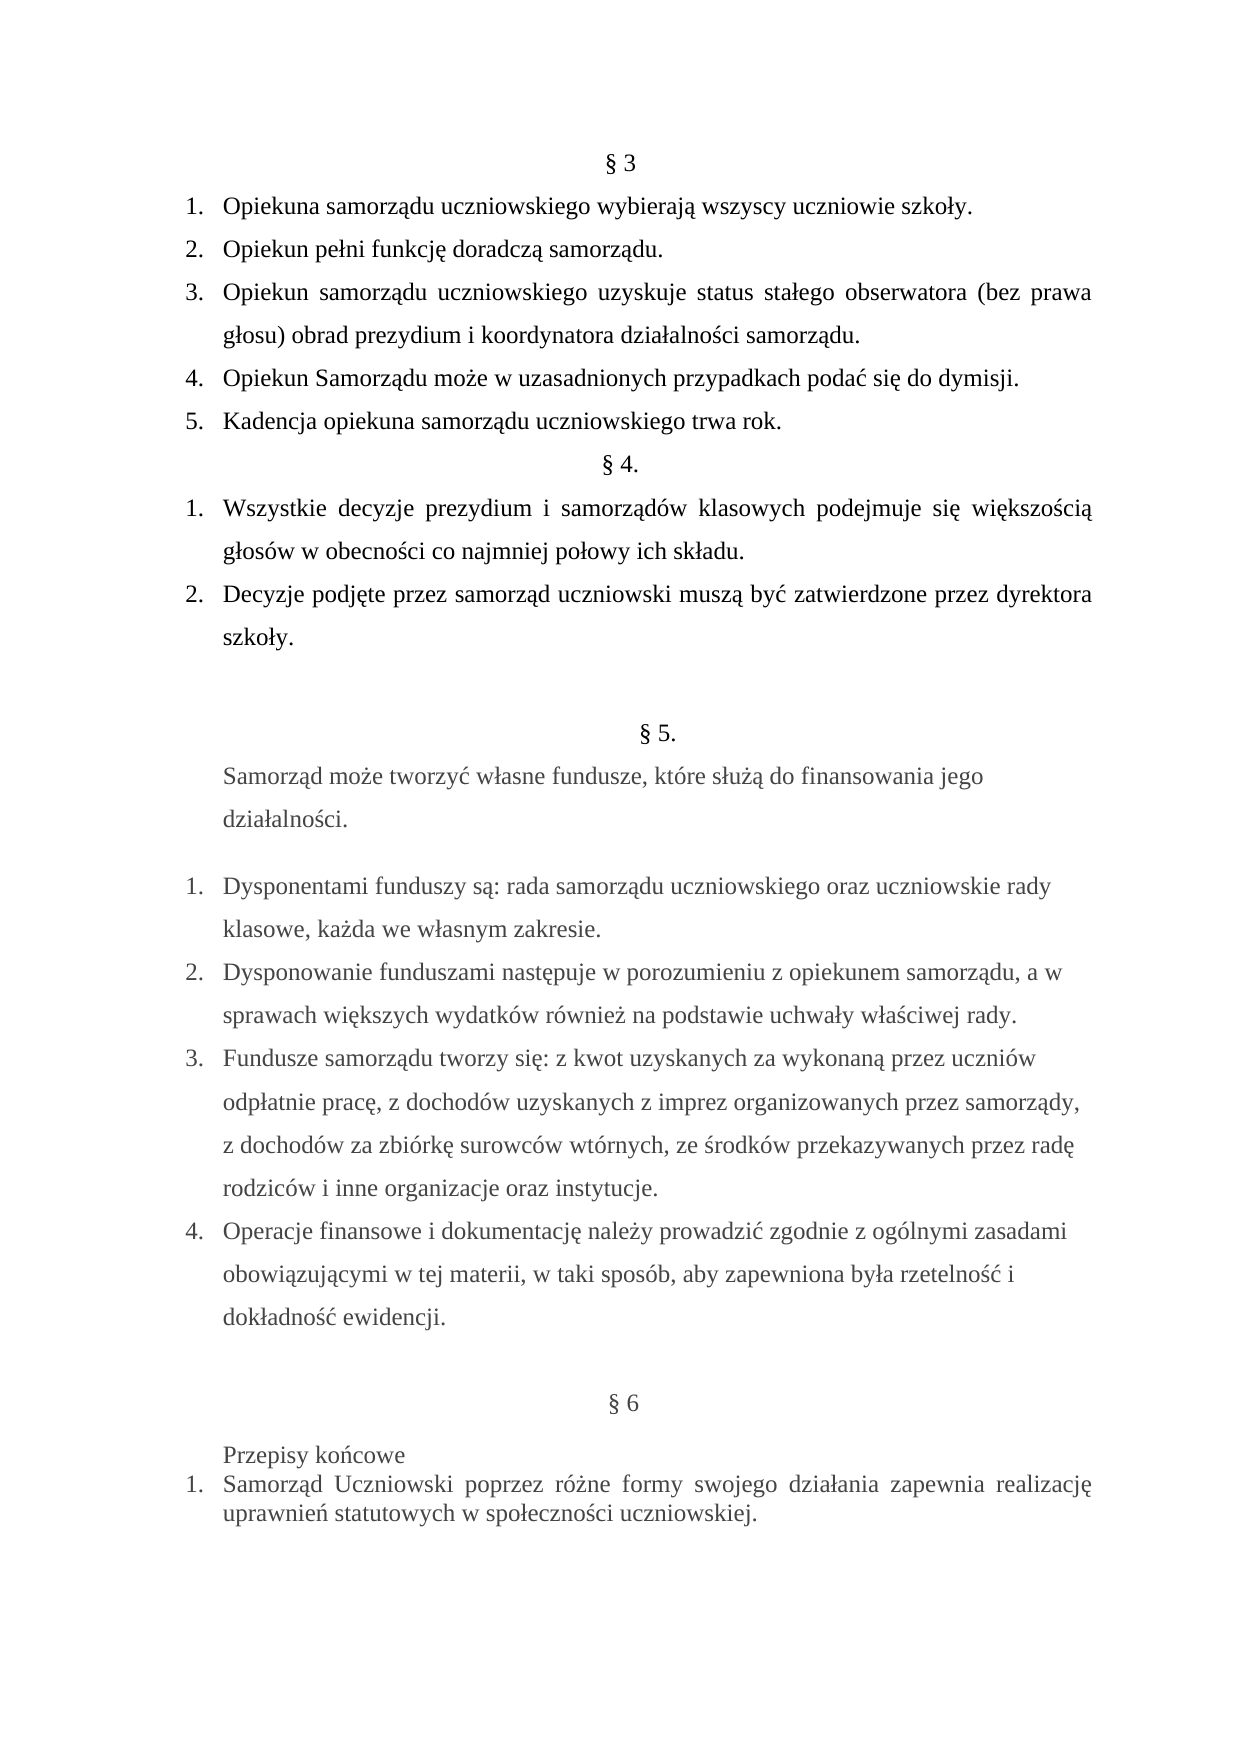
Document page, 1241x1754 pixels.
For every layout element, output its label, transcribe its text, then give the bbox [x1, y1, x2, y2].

list Dysponowanie funduszami następuje w porozumieniu z opiekunem samorządu, a w sprawach większych wydatków również na podstawie uchwały właściwej rady. [185, 957, 1093, 1029]
list § 5. [223, 718, 1093, 747]
list Kadencja opiekuna samorządu uczniowskiego trwa rok. [185, 406, 1093, 435]
list Samorząd Uczniowski poprzez różne formy swojego działania zapewnia realizację uprawnień statutowych w społeczności uczniowskiej. [185, 1469, 1093, 1527]
list Wszystkie decyzje prezydium i samorządów klasowych podejmuje się większością głosów w obecności co najmniej połowy ich składu. [185, 493, 1093, 564]
list Decyzje podjęte przez samorząd uczniowski muszą być zatwierdzone przez dyrektora szkoły. [185, 579, 1093, 651]
list Dysponentami funduszy są: rada samorządu uczniowskiego oraz uczniowskie rady klasowe, każda we własnym zakresie. [185, 871, 1093, 943]
list Operacje finansowe i dokumentację należy prowadzić zgodnie z ogólnymi zasadami obowiązującymi w tej materii, w taki sposób, aby zapewniona była rzetelność i dokładność ewidencji. [185, 1216, 1093, 1331]
list Opiekuna samorządu uczniowskiego wybierają wszyscy uczniowie szkoły. [185, 191, 1093, 219]
list Samorząd może tworzyć własne fundusze, które służą do finansowania jego działalności. [223, 761, 1093, 833]
list Opiekun Samorządu może w uzasadnionych przypadkach podać się do dymisji. [185, 363, 1093, 392]
list Opiekun samorządu uczniowskiego uzyskuje status stałego obserwatora (bez prawa głosu) obrad prezydium i koordynatora działalności samorządu. [185, 277, 1093, 349]
list Opiekun pełni funkcję doradczą samorządu. [185, 234, 1093, 263]
text § 6 [148, 1388, 1093, 1417]
text § 3 [148, 148, 1093, 176]
text § 4. [148, 449, 1093, 478]
list Przepisy końcowe [223, 1441, 1093, 1469]
list Fundusze samorządu tworzy się: z kwot uzyskanych za wykonaną przez uczniów odpłatnie pracę, z dochodów uzyskanych z imprez organizowanych przez samorządy, z dochodów za zbiórkę surowców wtórnych, ze środków przekazywanych przez radę rodziców i inne organizacje oraz instytucje. [185, 1043, 1093, 1202]
